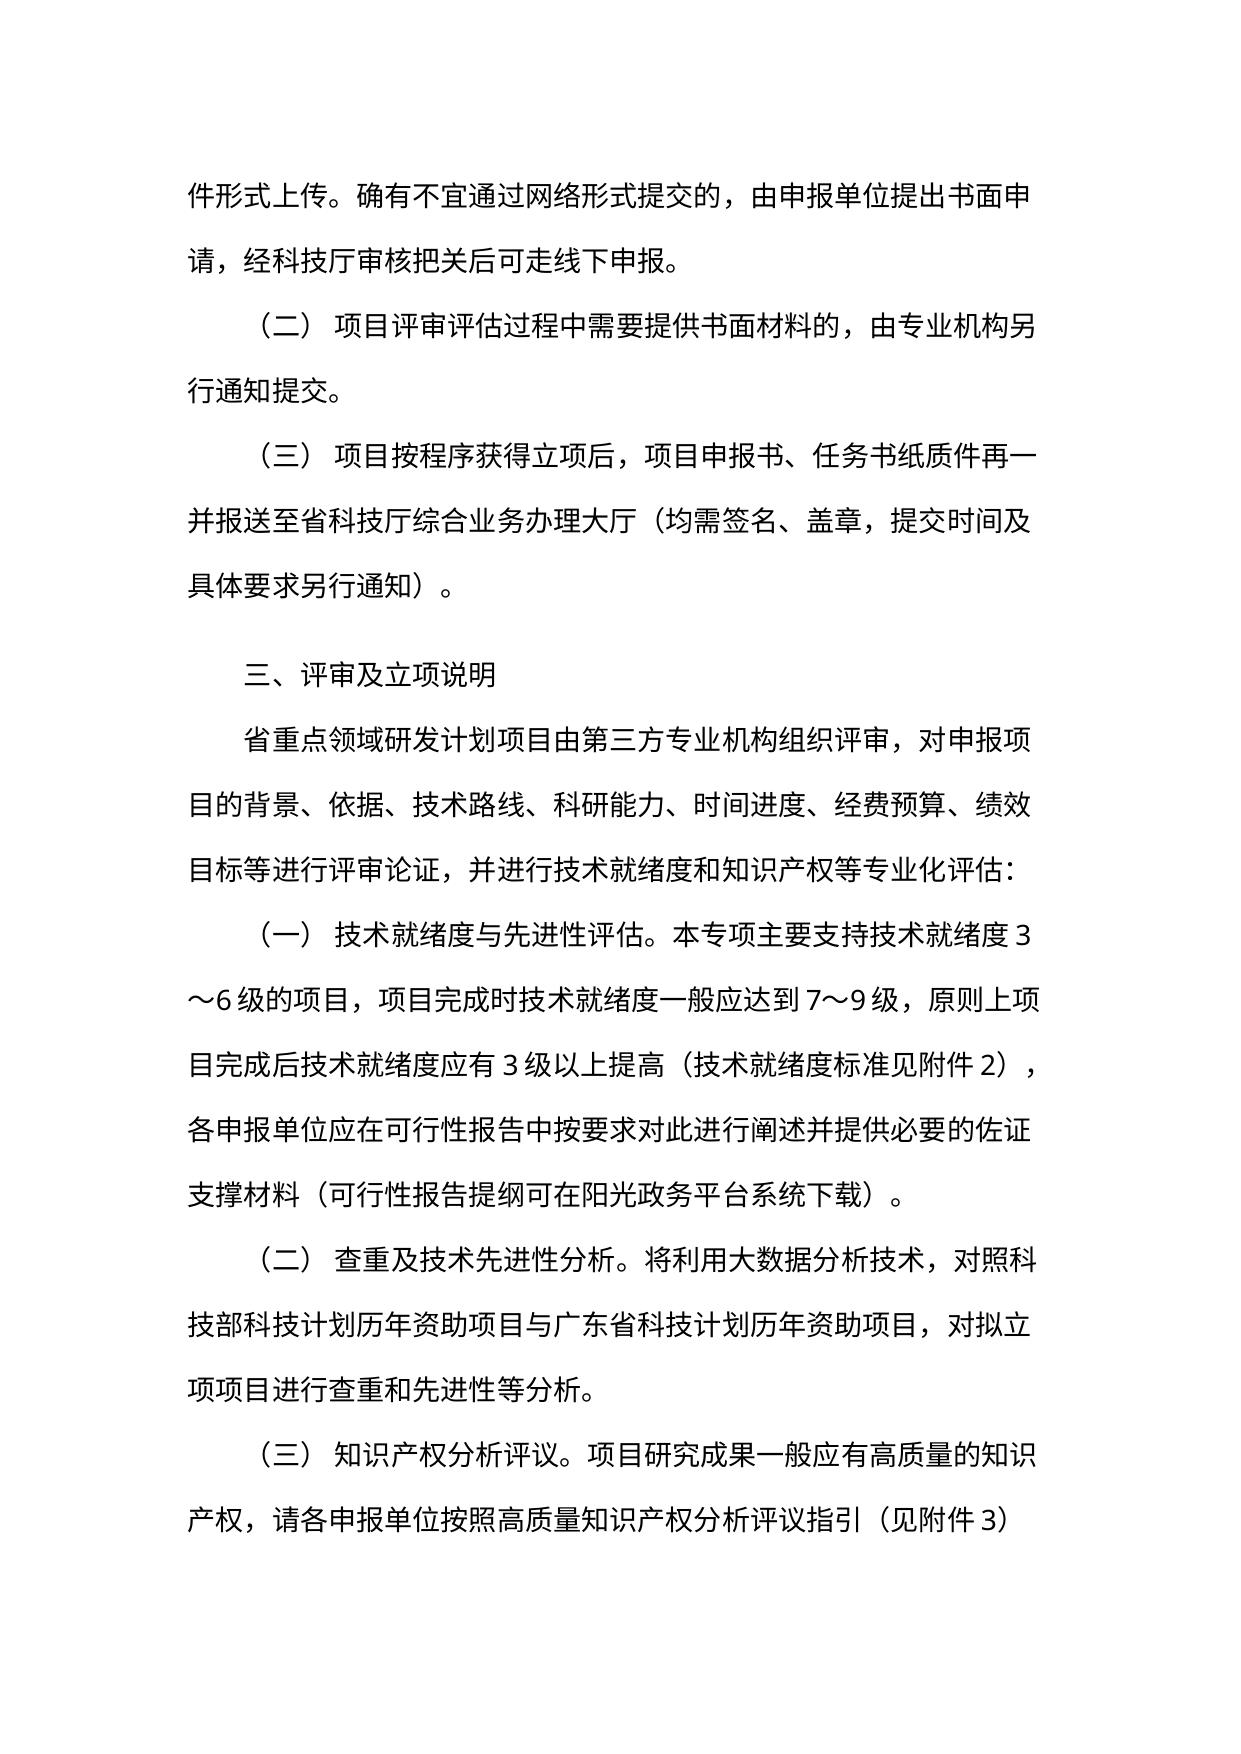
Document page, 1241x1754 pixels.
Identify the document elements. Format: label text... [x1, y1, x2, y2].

text （二） 查重及技术先进性分析。将利用大数据分析技术，对照科技部科技计划历年资助项目与广东省科技计划历年资助项目，对拟立项项目进行查重和先进性等分析。 [187, 1225, 1053, 1420]
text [187, 1420, 1053, 1550]
text 三、评审及立项说明 [187, 640, 1053, 705]
text （三） 项目按程序获得立项后，项目申报书、任务书纸质件再一并报送至省科技厅综合业务办理大厅（均需签名、盖章，提交时间及具体要求另行通知）。 [187, 422, 1053, 617]
text 省重点领域研发计划项目由第三方专业机构组织评审，对申报项目的背景、依据、技术路线、科研能力、时间进度、经费预算、绩效目标等进行评审论证，并进行技术就绪度和知识产权等专业化评估： [187, 705, 1053, 900]
text （一） 技术就绪度与先进性评估。本专项主要支持技术就绪度3～6级的项目，项目完成时技术就绪度一般应达到7～9级，原则上项目完成后技术就绪度应有3级以上提高（技术就绪度标准见附件2），各申报单位应在可行性报告中按要求对此进行阐述并提供必要的佐证支撑材料（可行性报告提纲可在阳光政务平台系统下载）。 [187, 900, 1053, 1225]
text （二） 项目评审评估过程中需要提供书面材料的，由专业机构另行通知提交。 [187, 292, 1053, 422]
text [187, 162, 1053, 292]
